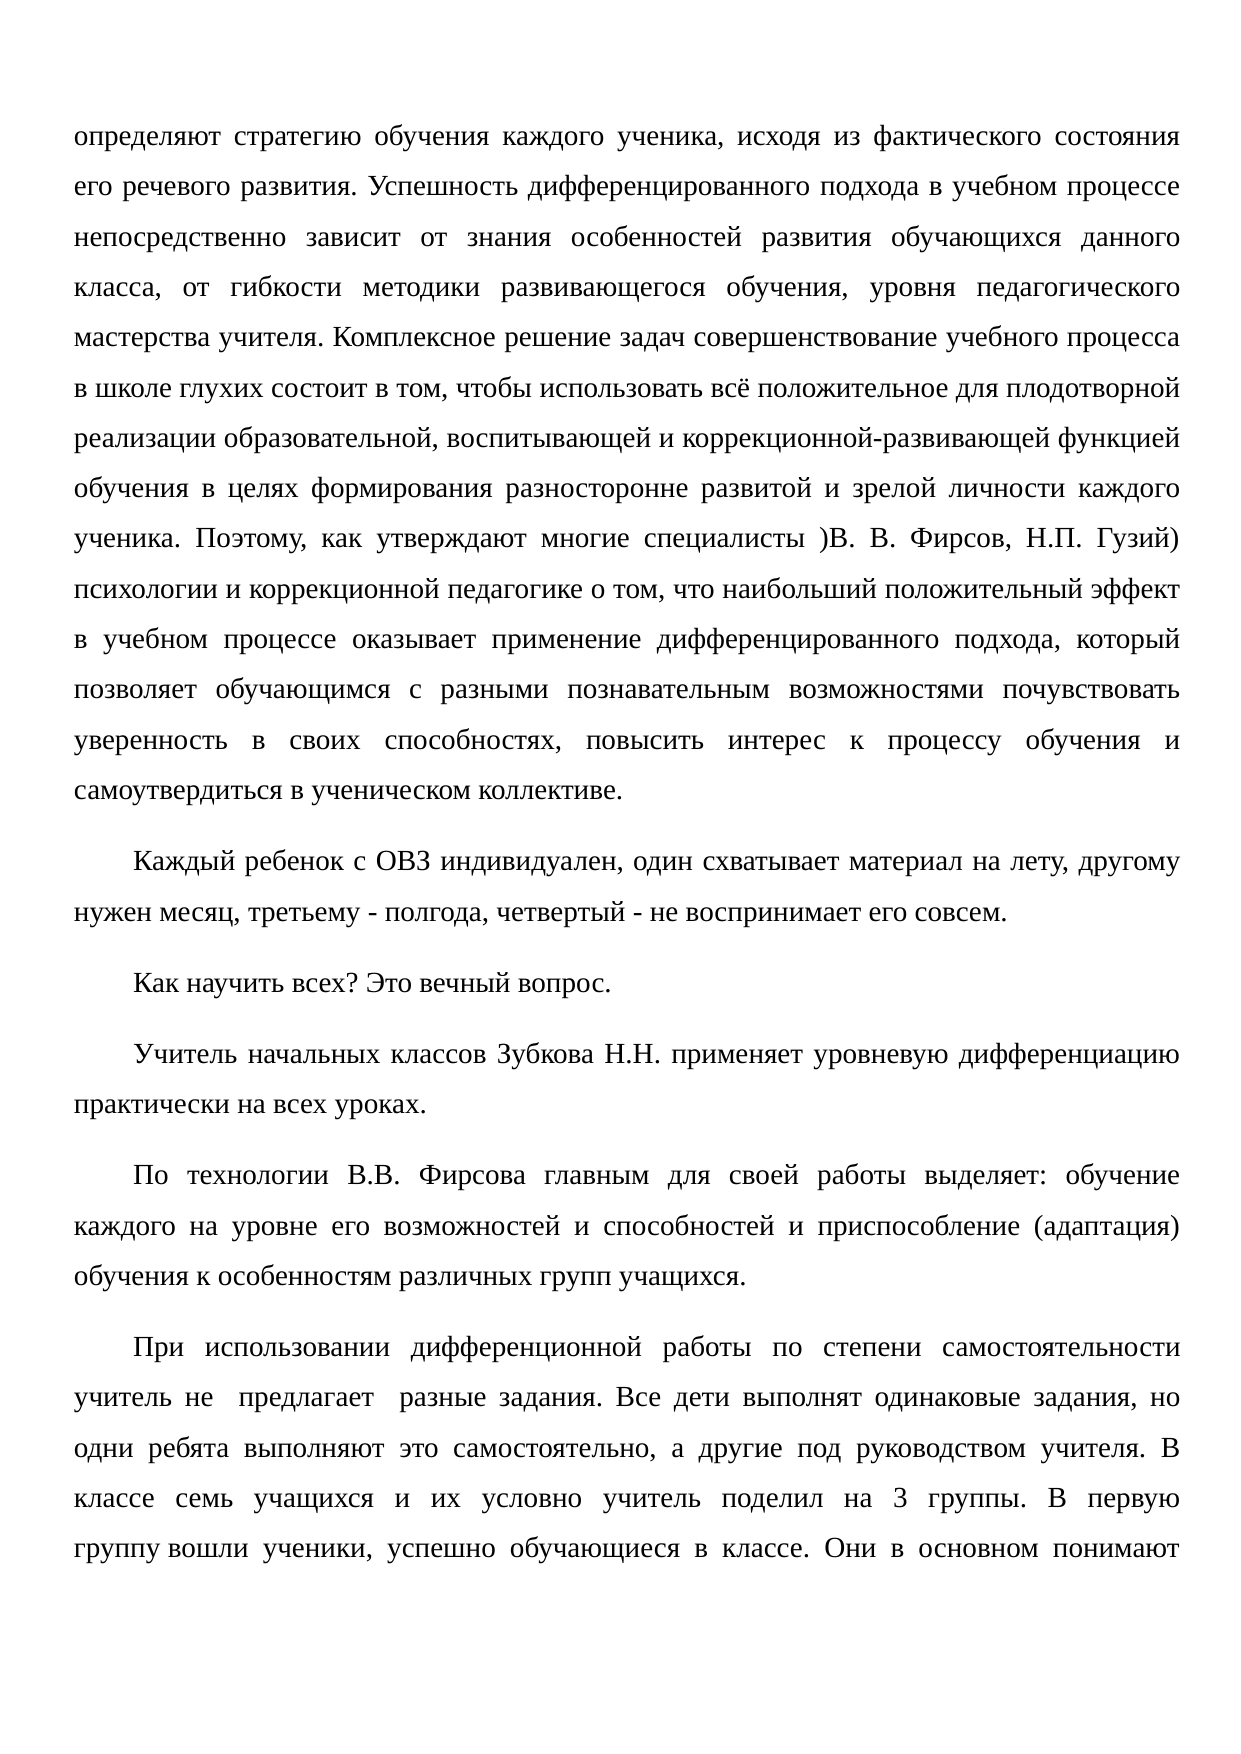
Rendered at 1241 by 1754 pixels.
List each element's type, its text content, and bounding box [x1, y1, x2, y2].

text Учитель начальных классов Зубкова Н.Н. применяет уровневую дифференциацию практически на всех уроках. [74, 1036, 1181, 1120]
text Каждый ребенок с ОВЗ индивидуален, один схватывает материал на лету, другому нужен месяц, третьему - полгода, четвертый - не воспринимает его совсем. [74, 843, 1181, 927]
text По технологии В.В. Фирсова главным для своей работы выделяет: обучение каждого на уровне его возможностей и способностей и приспособление (адаптация) обучения к особенностям различных групп учащихся. [74, 1157, 1181, 1292]
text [74, 1329, 1181, 1564]
text Как научить всех? Это вечный вопрос. [74, 965, 1181, 998]
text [74, 118, 1181, 806]
